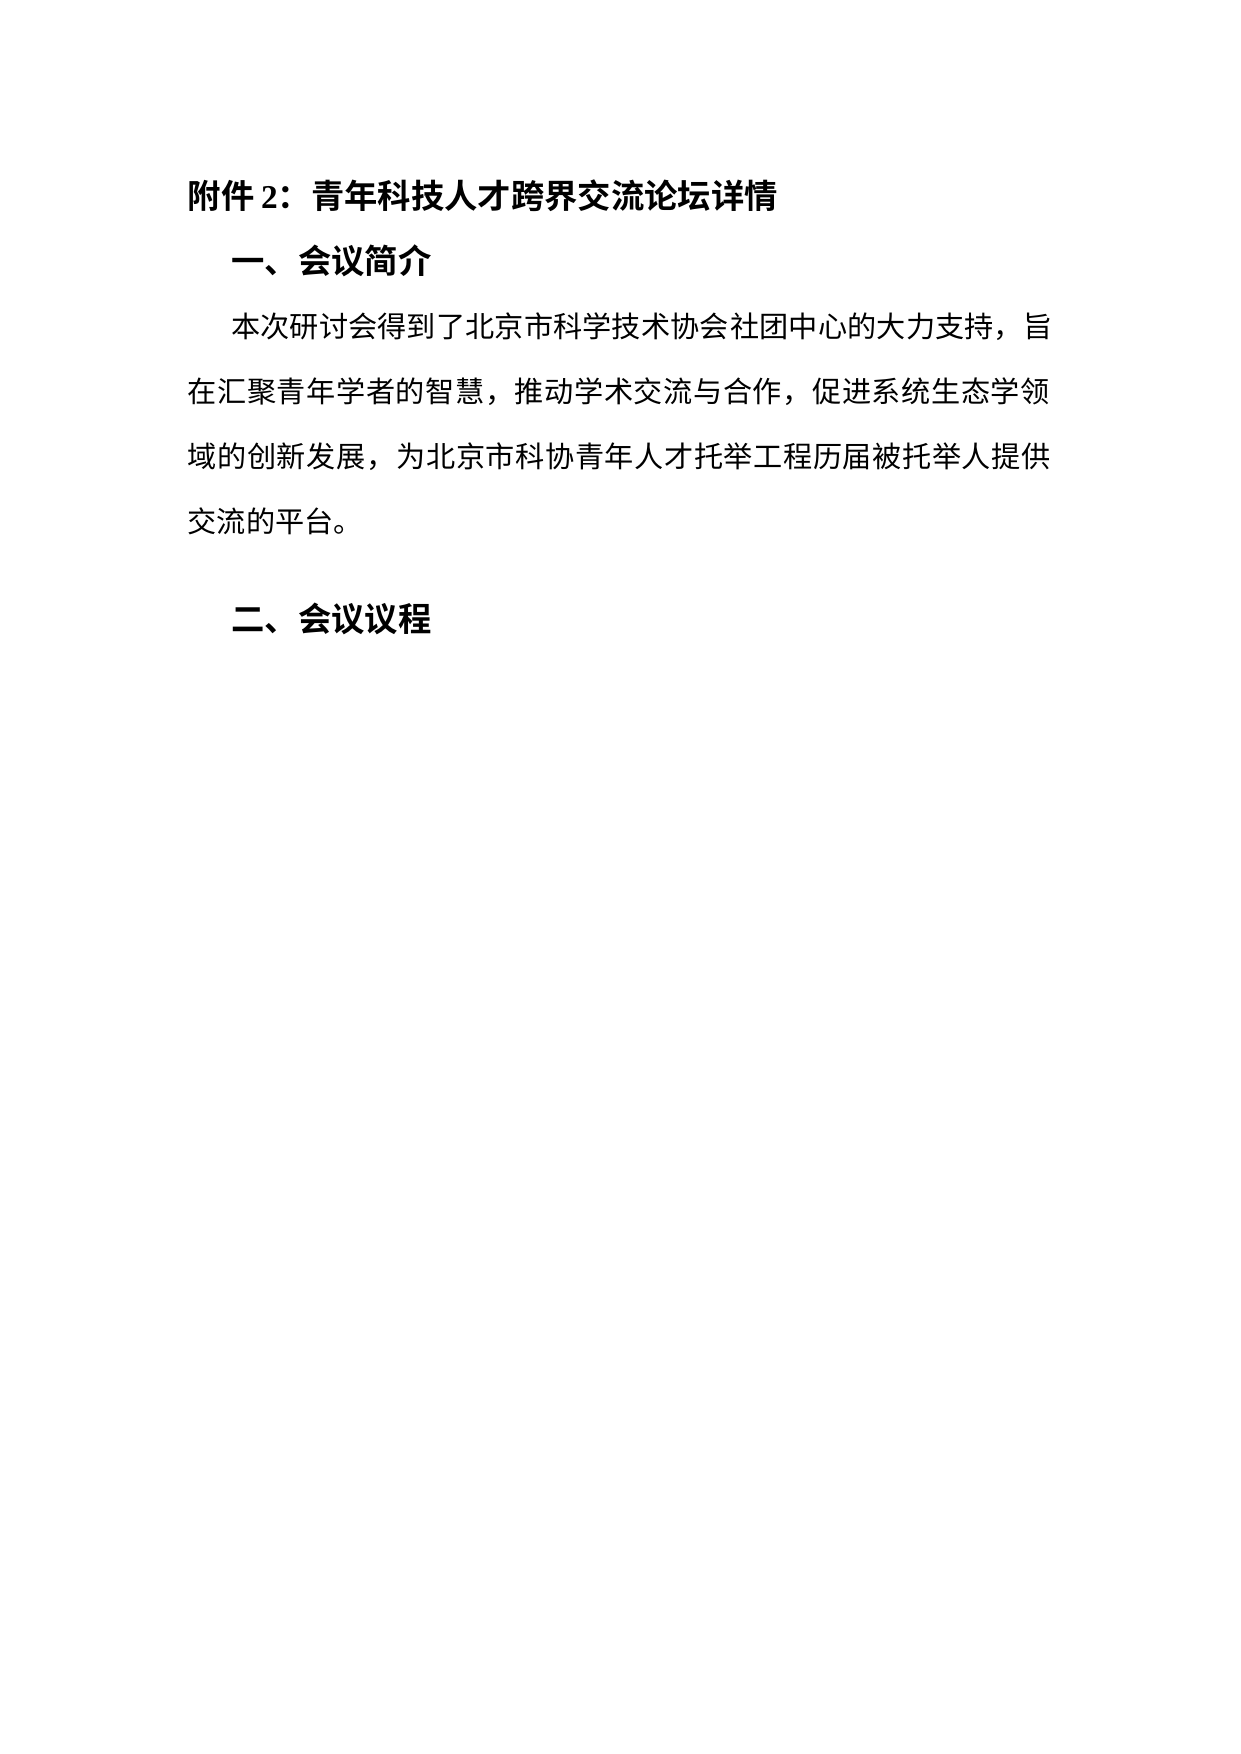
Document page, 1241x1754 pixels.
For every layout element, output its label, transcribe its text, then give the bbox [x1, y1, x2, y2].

list 本次研讨会得到了北京市科学技术协会社团中心的大力支持，旨在汇聚青年学者的智慧，推动学术交流与合作，促进系统生态学领域的创新发展，为北京市科协青年人才托举工程历届被托举人提供交流的平台。 [187, 292, 1053, 552]
text 附件2：青年科技人才跨界交流论坛详情 [187, 162, 1053, 227]
list 会议简介 [187, 227, 1053, 292]
list 二、会议议程 [187, 584, 1053, 649]
